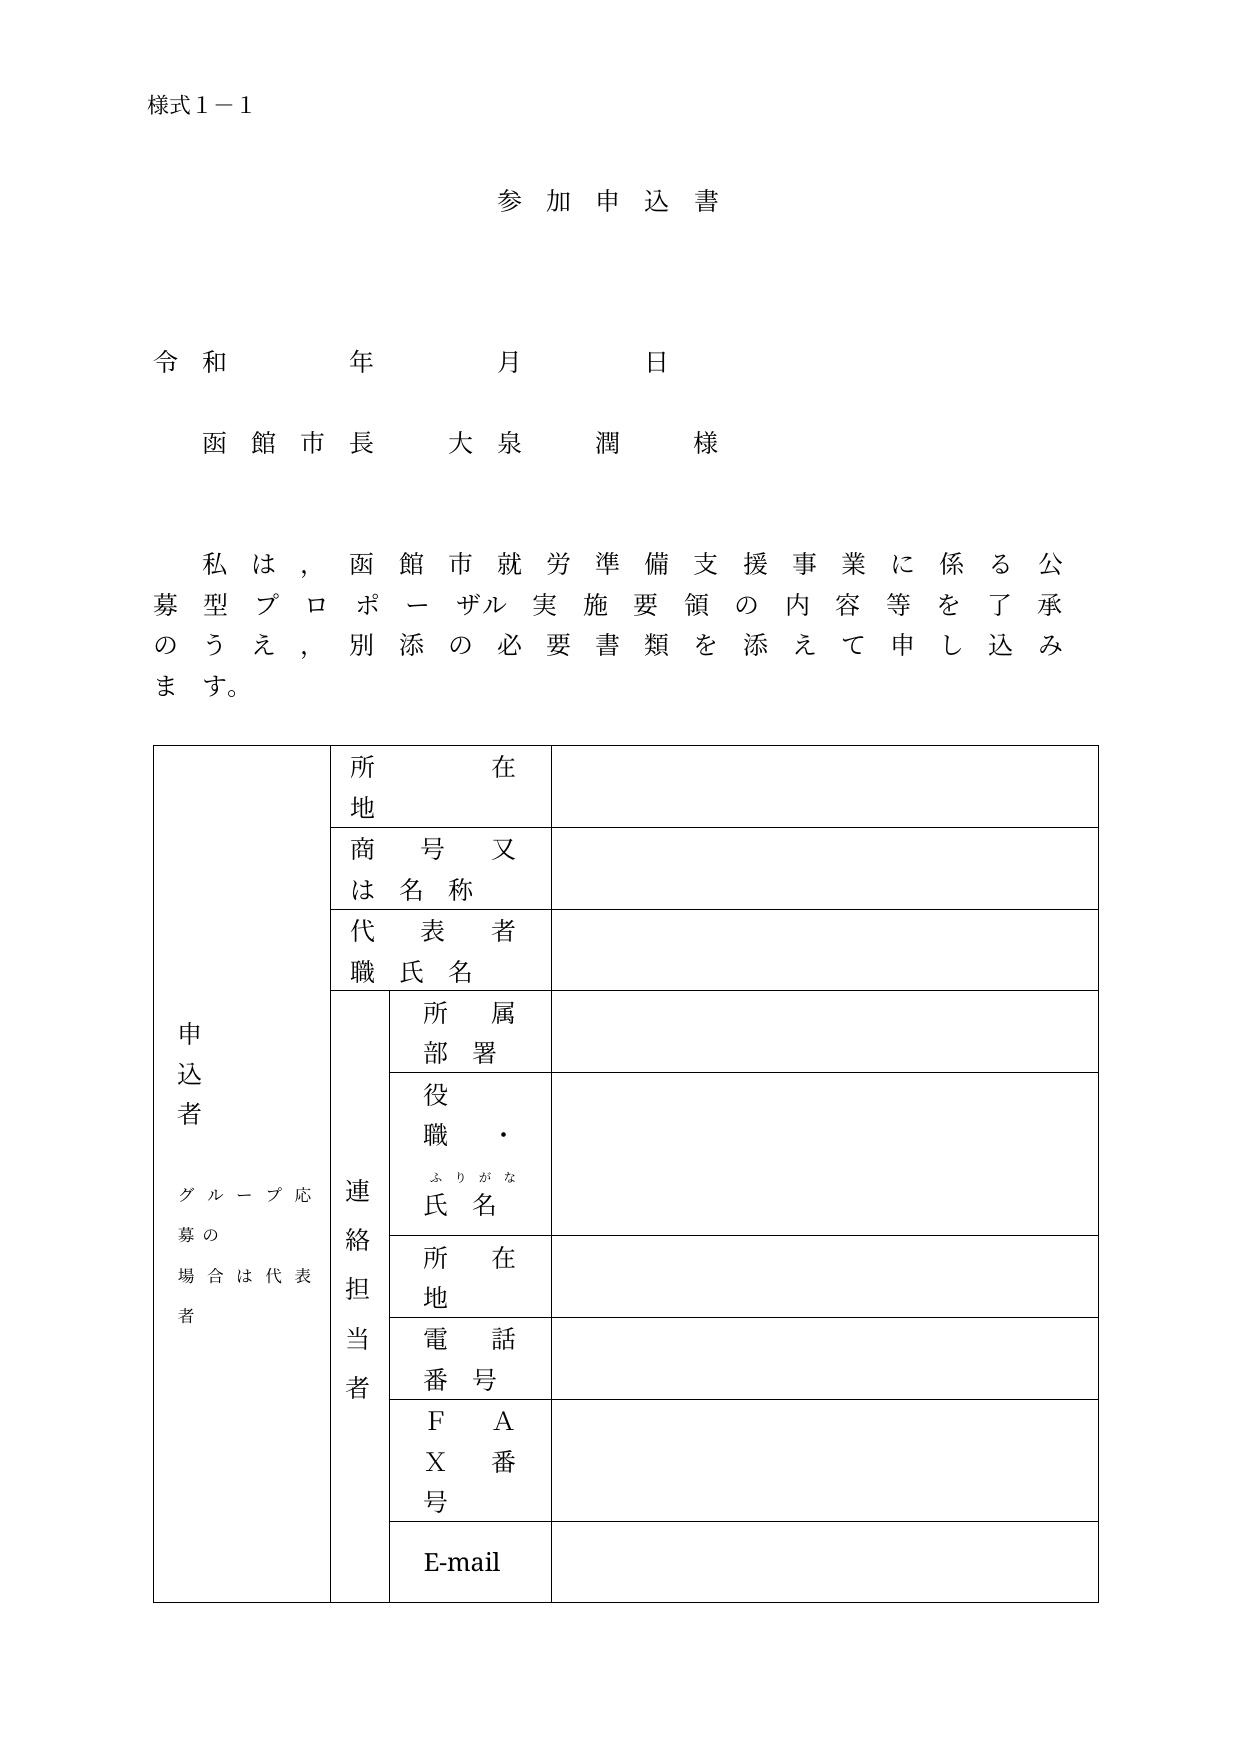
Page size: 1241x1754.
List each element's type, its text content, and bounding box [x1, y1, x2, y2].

table_cell 連絡担当者 [331, 991, 389, 1602]
table_header 申 込 者 グループ応募の 場合は代表者 [154, 746, 330, 1602]
table_header [552, 746, 1098, 827]
table_cell 所属部署 [390, 991, 551, 1072]
text 令和 年 月 日 [153, 300, 1087, 381]
table_cell 電話番号 [390, 1318, 551, 1399]
table_cell 役職・ [390, 1073, 551, 1235]
table_cell 代表者職氏名 [331, 910, 551, 990]
table_cell [552, 1318, 1098, 1399]
table_cell ＦＡＸ番号 [390, 1400, 551, 1521]
table_cell E-mail [390, 1522, 551, 1602]
table_cell [552, 828, 1098, 908]
table_cell [552, 1073, 1098, 1235]
text 私は，函館市就労準備支援事業に係る公募型プロポーザル実施要領の内容等を了承のうえ，別添の必要書類を添えて申し込みます。 [153, 543, 1087, 704]
table_cell [552, 991, 1098, 1072]
table_cell 商号又は名称 [331, 828, 551, 908]
table_cell [552, 910, 1098, 990]
table_cell 所在地 [390, 1236, 551, 1317]
table_cell [552, 1400, 1098, 1521]
text 函館市長 大泉 潤 様 [153, 421, 1087, 462]
text 参加申込書 [153, 179, 1087, 219]
table_header 所 在 地 [331, 746, 551, 827]
table_cell [552, 1522, 1098, 1602]
table_cell [552, 1236, 1098, 1317]
